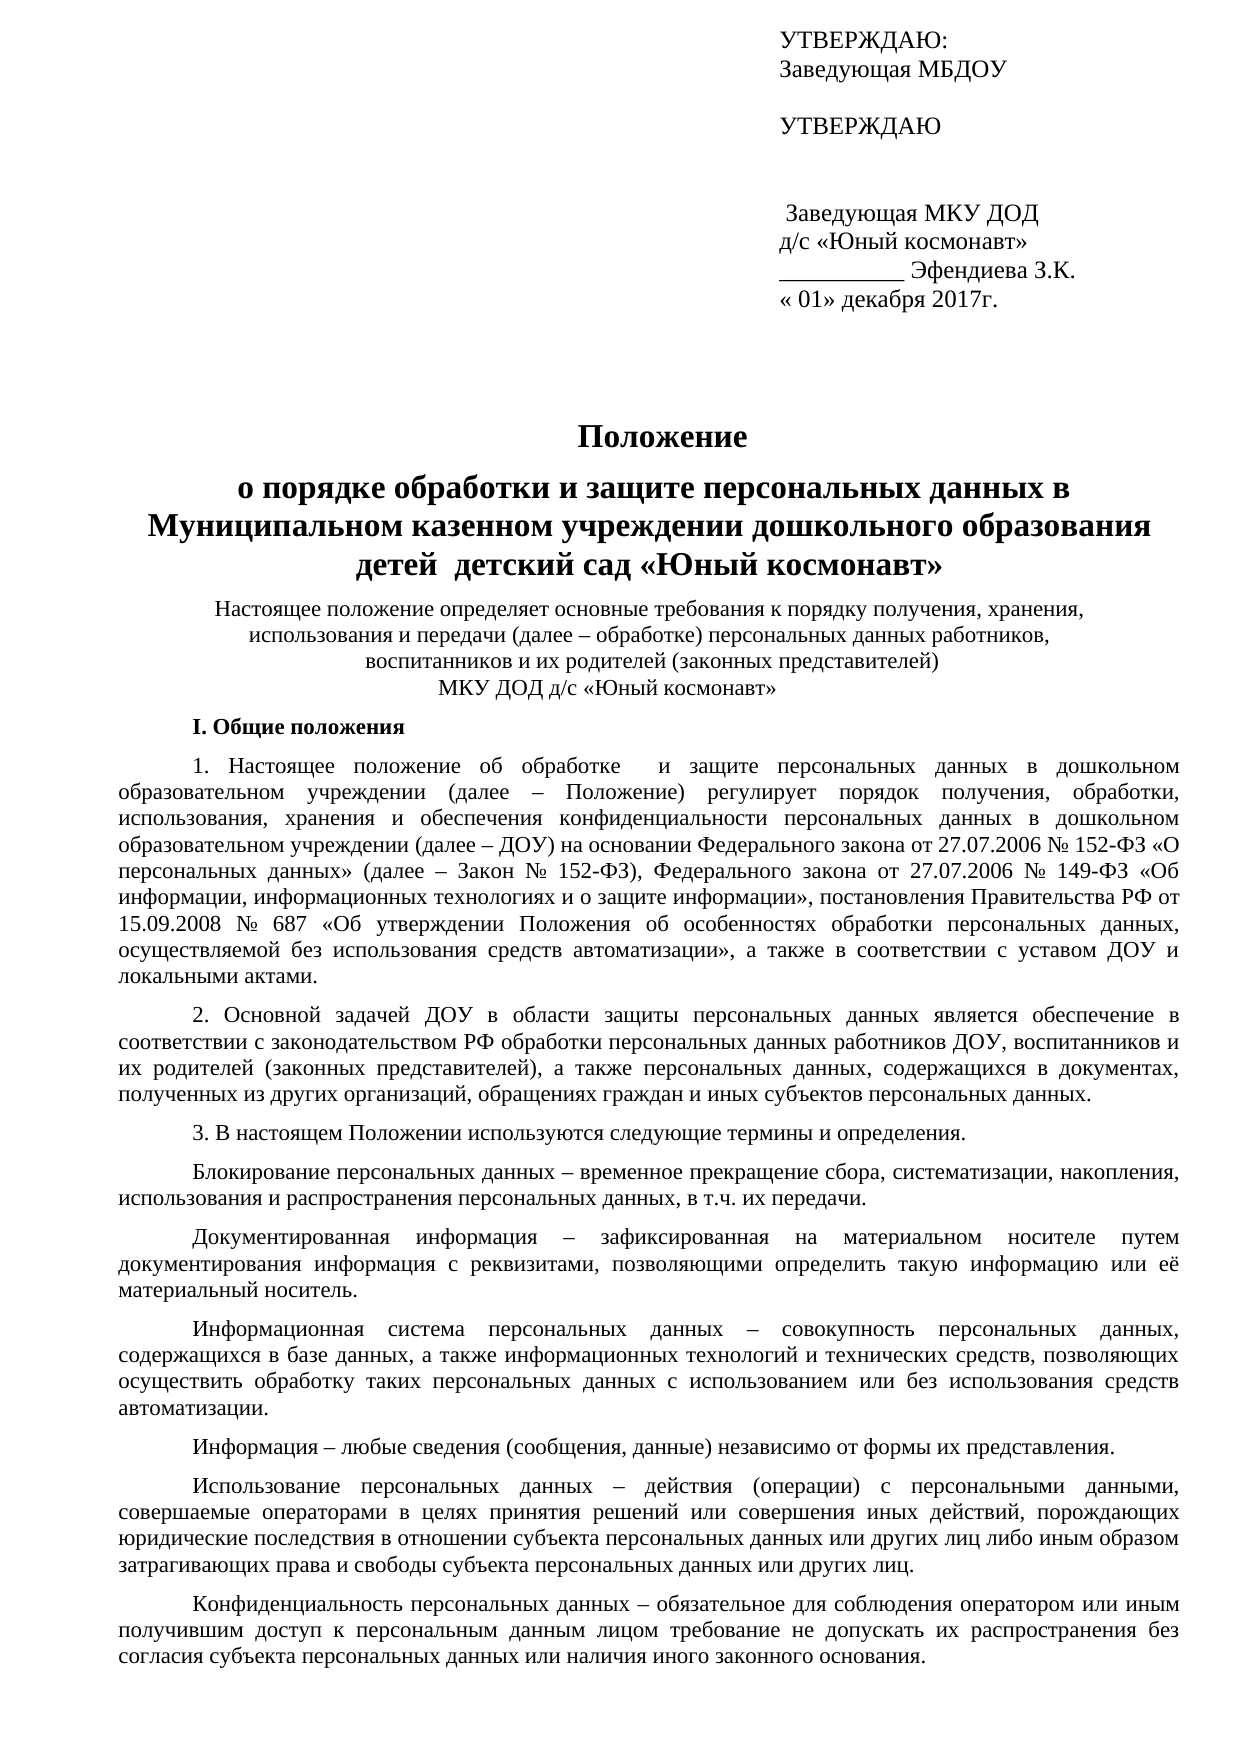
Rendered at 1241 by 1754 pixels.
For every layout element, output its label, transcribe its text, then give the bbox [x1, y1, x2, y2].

text МКУ ДОД д/с «Юный космонавт» [118, 674, 1181, 700]
text Конфиденциальность персональных данных – обязательное для соблюдения оператором или иным получившим доступ к персональным данным лицом требование не допускать их распространения без согласия субъекта персональных данных или наличия иного законного основания. [118, 1589, 1181, 1669]
text воспитанников и их родителей (законных представителей) [118, 648, 1181, 674]
text использования и передачи (далее – обработке) персональных данных работников, [118, 621, 1181, 648]
text Положение [118, 417, 1181, 455]
text 1. Настоящее положение об обработке и защите персональных данных в дошкольном образовательном учреждении (далее – Положение) регулирует порядок получения, обработки, использования, хранения и обеспечения конфиденциальности персональных данных в дошкольном образовательном учреждении (далее – ДОУ) на основании Федерального закона от 27.07.2006 № 152-ФЗ «О персональных данных» (далее – Закон № 152-ФЗ), Федерального закона от 27.07.2006 № 149-ФЗ «Об информации, информационных технологиях и о защите информации», постановления Правительства РФ от 15.09.2008 № 687 «Об утверждении Положения об особенностях обработки персональных данных, осуществляемой без использования средств автоматизации», а также в соответствии с уставом ДОУ и локальными актами. [118, 752, 1181, 989]
text Документированная информация – зафиксированная на материальном носителе путем документирования информация с реквизитами, позволяющими определить такую информацию или её материальный носитель. [118, 1223, 1181, 1302]
text I. Общие положения [118, 713, 1181, 739]
table_header УТВЕРЖДАЮ: Заведующая МБДОУ УТВЕРЖДАЮ Заведующая МКУ ДОД д/с «Юный космонавт» __________ Эфендиева З.К. « 01» декабря 2017г. [768, 25, 1162, 341]
text Настоящее положение определяет основные требования к порядку получения, хранения, [118, 595, 1181, 621]
text Блокирование персональных данных – временное прекращение сбора, систематизации, накопления, использования и распространения персональных данных, в т.ч. их передачи. [118, 1158, 1181, 1211]
text Использование персональных данных – действия (операции) с персональными данными, совершаемые операторами в целях принятия решений или совершения иных действий, порождающих юридические последствия в отношении субъекта персональных данных или других лиц либо иным образом затрагивающих права и свободы субъекта персональных данных или других лиц. [118, 1472, 1181, 1577]
text Информационная система персональных данных – совокупность персональных данных, содержащихся в базе данных, а также информационных технологий и технических средств, позволяющих осуществить обработку таких персональных данных с использованием или без использования средств автоматизации. [118, 1315, 1181, 1420]
text Информация – любые сведения (сообщения, данные) независимо от формы их представления. [118, 1433, 1181, 1459]
text 2. Основной задачей ДОУ в области защиты персональных данных является обеспечение в соответствии с законодательством РФ обработки персональных данных работников ДОУ, воспитанников и их родителей (законных представителей), а также персональных данных, содержащихся в документах, полученных из других организаций, обращениях граждан и иных субъектов персональных данных. [118, 1001, 1181, 1107]
text 3. В настоящем Положении используются следующие термины и определения. [118, 1119, 1181, 1146]
text о порядке обработки и защите персональных данных в Муниципальном казенном учреждении дошкольного образования детей детский сад «Юный космонавт» [118, 467, 1181, 582]
